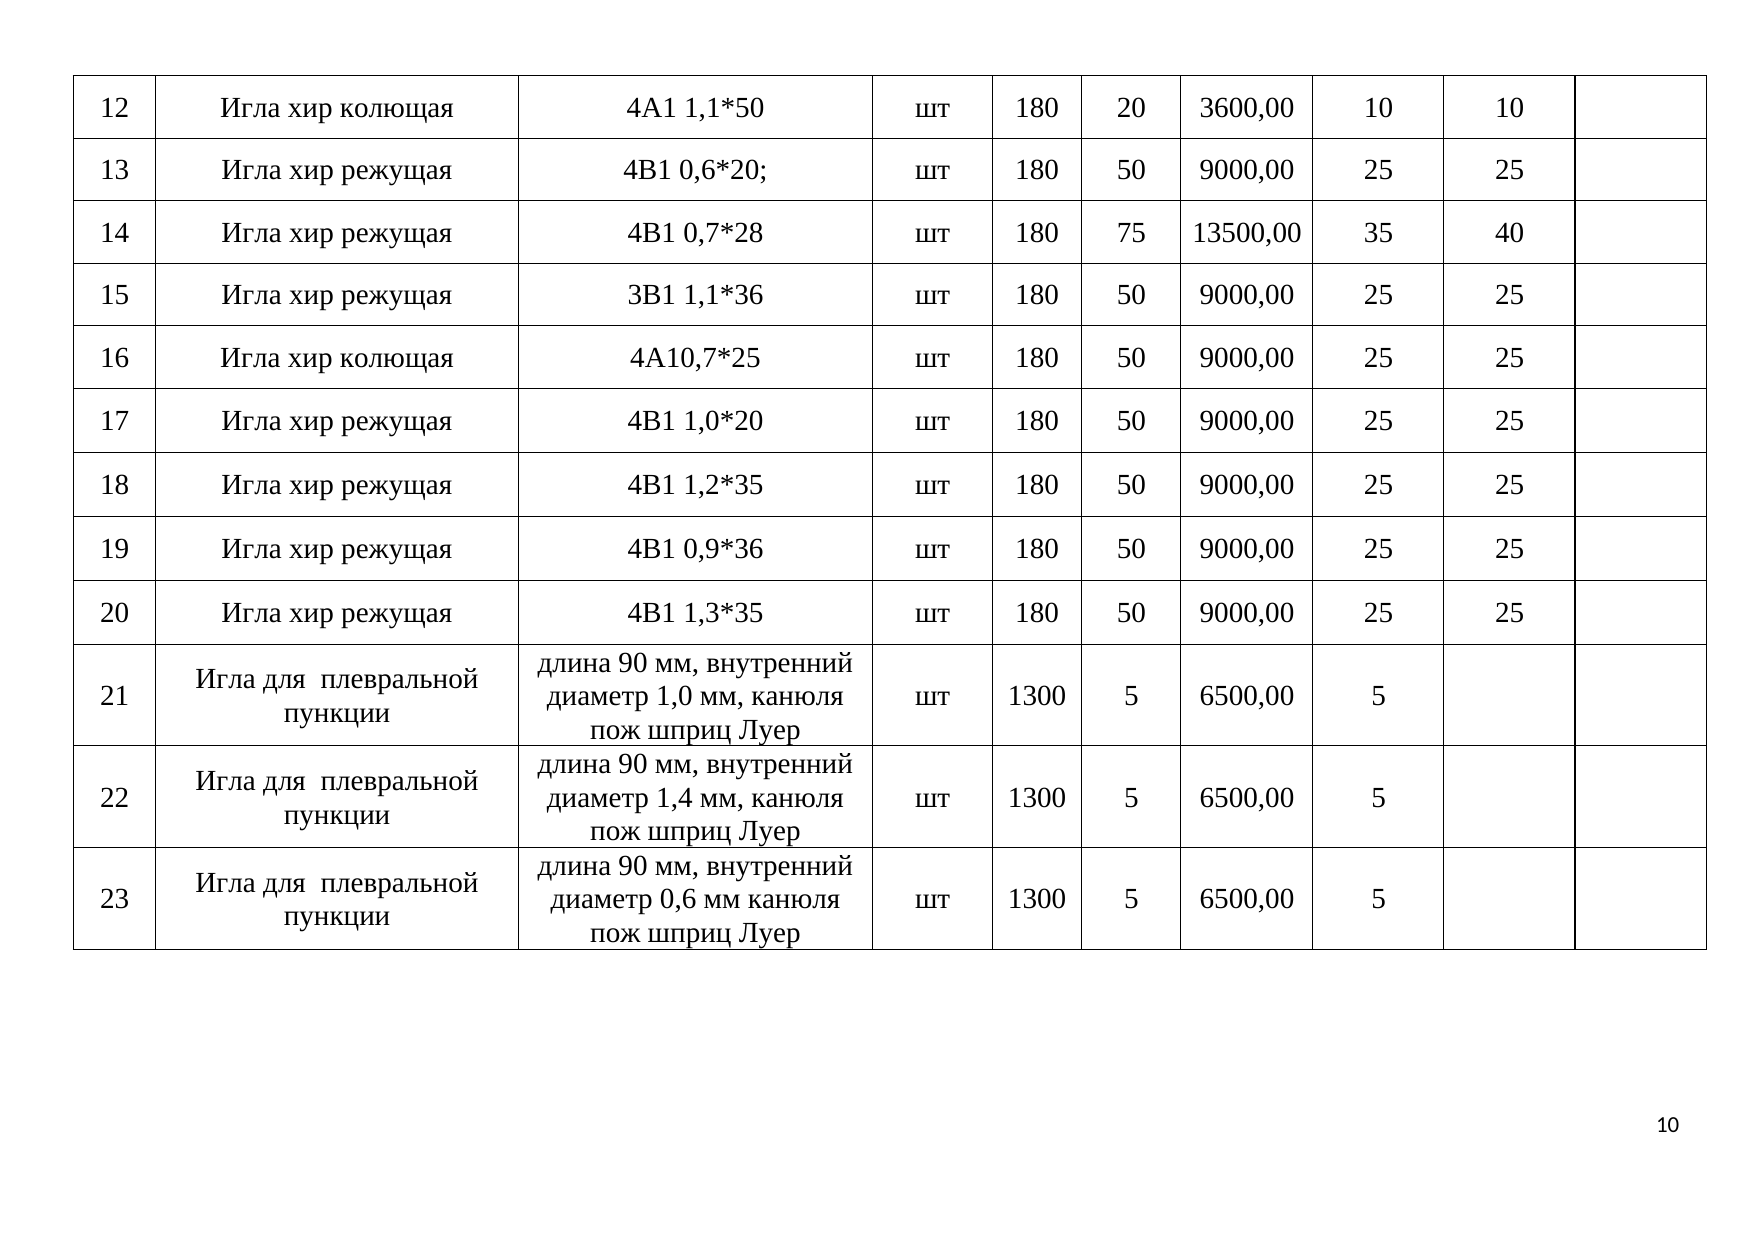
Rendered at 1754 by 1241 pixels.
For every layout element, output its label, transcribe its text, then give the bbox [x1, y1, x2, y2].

table_cell 3600,00 [1181, 76, 1312, 137]
table_cell 5 [1313, 848, 1443, 949]
table_cell 6500,00 [1181, 746, 1312, 847]
table_cell 50 [1082, 517, 1180, 580]
table_cell 25 [1444, 389, 1574, 452]
table_cell 4В1 1,2*35 [519, 453, 872, 516]
table_cell шт [873, 326, 992, 387]
table_cell шт [873, 581, 992, 644]
table_cell 15 [74, 264, 155, 325]
table_cell 5 [1313, 746, 1443, 847]
table_cell 4А10,7*25 [519, 326, 872, 387]
table_cell [1576, 139, 1706, 200]
table_cell 50 [1082, 139, 1180, 200]
table_cell [1576, 201, 1706, 262]
table_cell [1576, 76, 1706, 137]
table_cell 180 [993, 453, 1081, 516]
table_cell 9000,00 [1181, 326, 1312, 387]
table_cell 4А1 1,1*50 [519, 76, 872, 137]
table_cell 50 [1082, 264, 1180, 325]
table_cell Игла хир колющая [156, 326, 518, 387]
table_cell 5 [1082, 645, 1180, 745]
table_cell 9000,00 [1181, 453, 1312, 516]
table_cell 4В1 0,6*20; [519, 139, 872, 200]
table_cell 25 [1444, 453, 1574, 516]
table_cell шт [873, 645, 992, 745]
table_cell 25 [1313, 453, 1443, 516]
table_cell 6500,00 [1181, 848, 1312, 949]
table_cell шт [873, 517, 992, 580]
table_cell Игла хир колющая [156, 76, 518, 137]
table_cell 10 [1444, 76, 1574, 137]
table_cell 40 [1444, 201, 1574, 262]
table_cell [1576, 746, 1706, 847]
table_cell 25 [1313, 264, 1443, 325]
table_cell 9000,00 [1181, 264, 1312, 325]
table_cell 25 [1313, 139, 1443, 200]
table_cell Игла для плевральной пункции [156, 746, 518, 847]
table_cell длина 90 мм, внутренний диаметр 1,0 мм, канюля пож шприц Луер [519, 645, 872, 745]
table_cell [1576, 848, 1706, 949]
table_cell [1576, 326, 1706, 387]
table_cell Игла для плевральной пункции [156, 645, 518, 745]
table_cell шт [873, 264, 992, 325]
table_cell шт [873, 848, 992, 949]
table_cell шт [873, 201, 992, 262]
table_cell 50 [1082, 389, 1180, 452]
table_cell 16 [74, 326, 155, 387]
table_cell [1576, 453, 1706, 516]
table_cell 20 [74, 581, 155, 644]
table_cell 3В1 1,1*36 [519, 264, 872, 325]
table_cell шт [873, 139, 992, 200]
table_cell 5 [1313, 645, 1443, 745]
table_cell шт [873, 746, 992, 847]
table_cell 50 [1082, 581, 1180, 644]
table_cell 180 [993, 201, 1081, 262]
table_cell 25 [1313, 389, 1443, 452]
table_cell 6500,00 [1181, 645, 1312, 745]
table_cell 50 [1082, 453, 1180, 516]
table_cell 1300 [993, 645, 1081, 745]
table_cell 14 [74, 201, 155, 262]
table_cell 17 [74, 389, 155, 452]
table_cell 12 [74, 76, 155, 137]
table_cell 25 [1444, 139, 1574, 200]
table_cell [1576, 517, 1706, 580]
table_cell 25 [1313, 581, 1443, 644]
table_cell [1576, 581, 1706, 644]
table_cell 180 [993, 581, 1081, 644]
table_cell 4В1 1,0*20 [519, 389, 872, 452]
table_cell Игла для плевральной пункции [156, 848, 518, 949]
table_cell 21 [74, 645, 155, 745]
table_cell Игла хир режущая [156, 453, 518, 516]
table_cell [1444, 746, 1574, 847]
table_cell 25 [1313, 326, 1443, 387]
table_cell Игла хир режущая [156, 264, 518, 325]
table_cell 9000,00 [1181, 139, 1312, 200]
table_cell 4В1 1,3*35 [519, 581, 872, 644]
table_cell 23 [74, 848, 155, 949]
table_cell 9000,00 [1181, 581, 1312, 644]
table_cell шт [873, 453, 992, 516]
table_cell 5 [1082, 848, 1180, 949]
table_cell 25 [1313, 517, 1443, 580]
table_cell 5 [1082, 746, 1180, 847]
table_cell 75 [1082, 201, 1180, 262]
table_cell [1444, 848, 1574, 949]
table_cell длина 90 мм, внутренний диаметр 1,4 мм, канюля пож шприц Луер [519, 746, 872, 847]
table_cell 18 [74, 453, 155, 516]
table_cell 13 [74, 139, 155, 200]
table_cell 25 [1444, 326, 1574, 387]
table_cell длина 90 мм, внутренний диаметр 0,6 мм канюля пож шприц Луер [519, 848, 872, 949]
table_cell [1576, 264, 1706, 325]
table_cell 10 [1313, 76, 1443, 137]
table_cell Игла хир режущая [156, 201, 518, 262]
table_cell 25 [1444, 517, 1574, 580]
table_cell 20 [1082, 76, 1180, 137]
table_cell Игла хир режущая [156, 139, 518, 200]
table_cell [1576, 645, 1706, 745]
table_cell [1444, 645, 1574, 745]
table_cell 180 [993, 76, 1081, 137]
table_cell 9000,00 [1181, 389, 1312, 452]
table_cell 13500,00 [1181, 201, 1312, 262]
table_cell шт [873, 389, 992, 452]
table_cell 25 [1444, 264, 1574, 325]
table_cell 50 [1082, 326, 1180, 387]
table_cell 19 [74, 517, 155, 580]
table_cell 1300 [993, 848, 1081, 949]
table_cell 180 [993, 139, 1081, 200]
table_cell шт [873, 76, 992, 137]
table_cell [1576, 389, 1706, 452]
table_cell 9000,00 [1181, 517, 1312, 580]
table_cell Игла хир режущая [156, 389, 518, 452]
table_cell 180 [993, 326, 1081, 387]
table_cell 180 [993, 389, 1081, 452]
table_cell 4В1 0,7*28 [519, 201, 872, 262]
table_cell Игла хир режущая [156, 517, 518, 580]
table_cell Игла хир режущая [156, 581, 518, 644]
table_cell 180 [993, 264, 1081, 325]
table_cell 4В1 0,9*36 [519, 517, 872, 580]
table_cell 35 [1313, 201, 1443, 262]
table_cell 1300 [993, 746, 1081, 847]
table_cell 180 [993, 517, 1081, 580]
table_cell 22 [74, 746, 155, 847]
table_cell 25 [1444, 581, 1574, 644]
